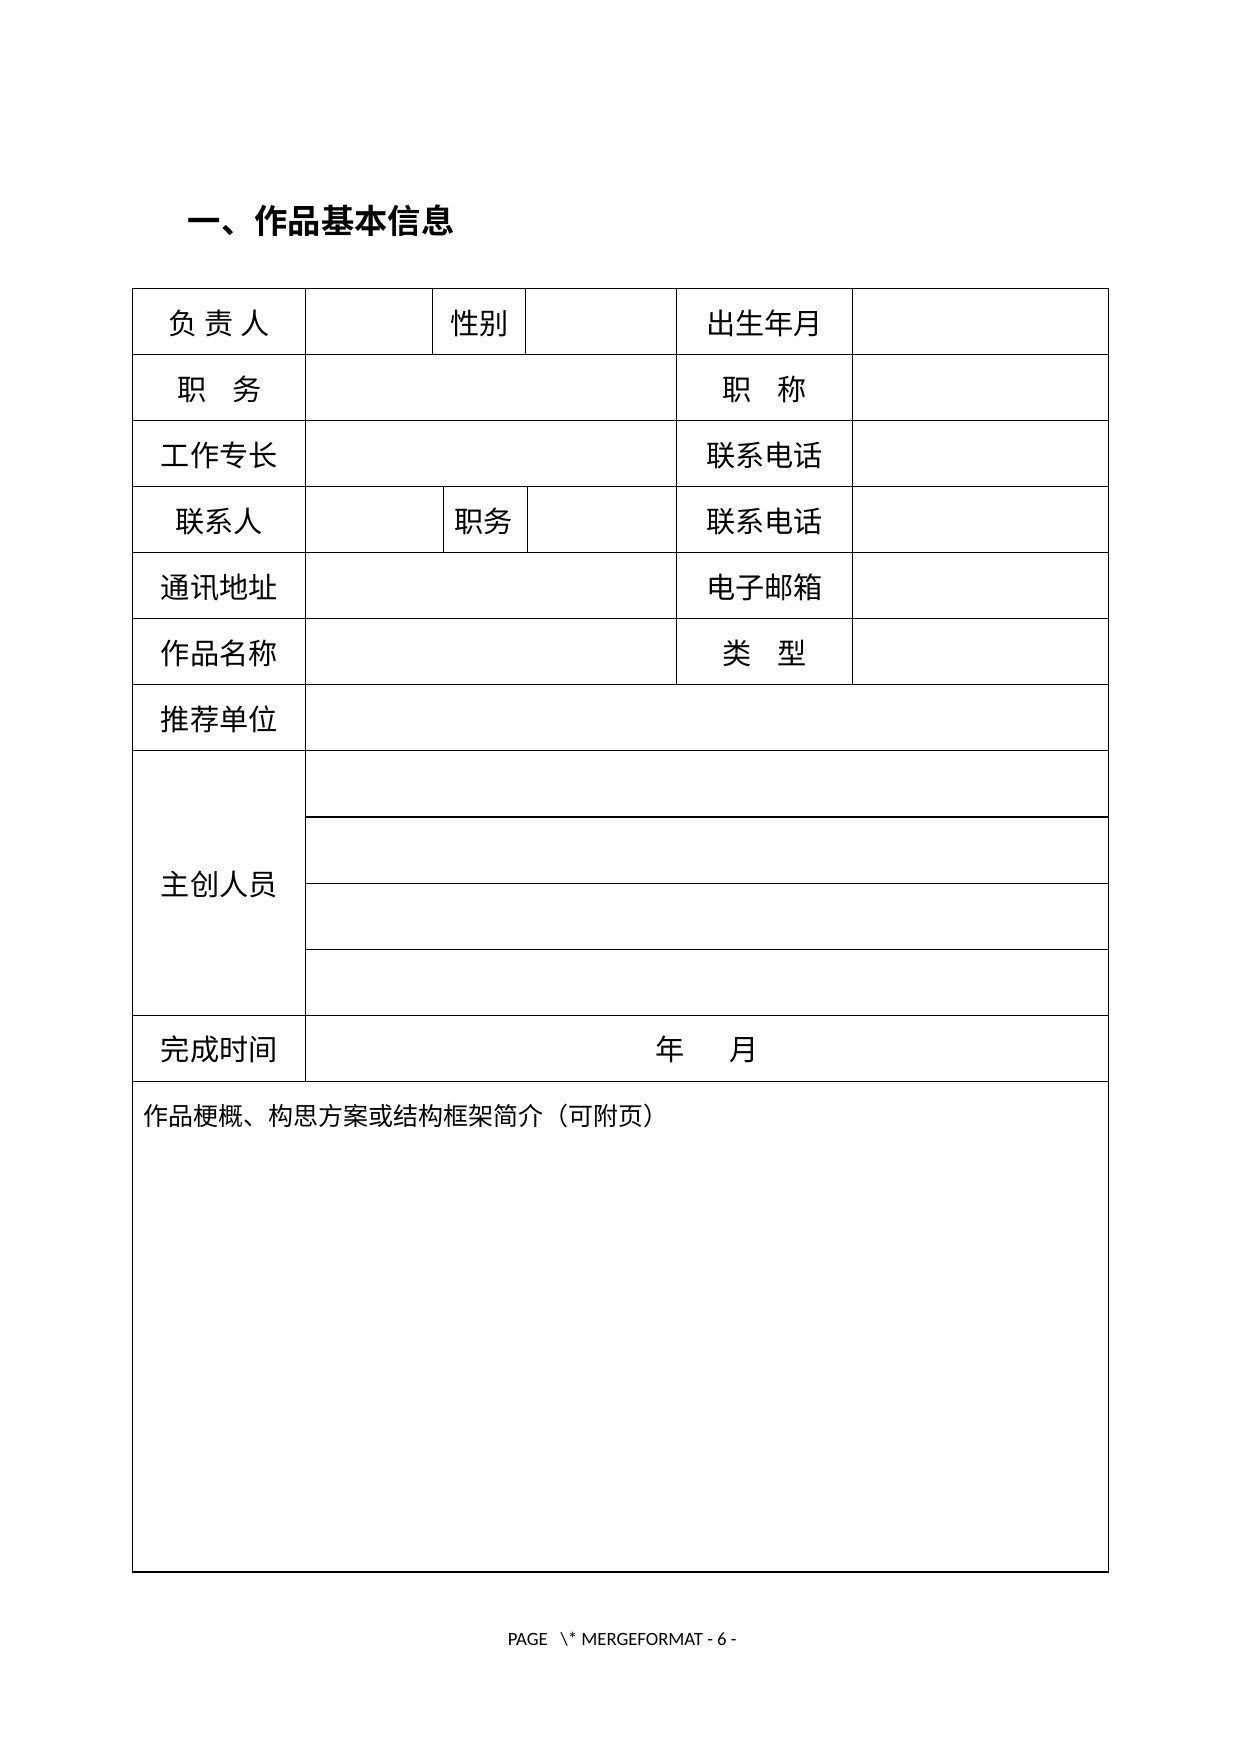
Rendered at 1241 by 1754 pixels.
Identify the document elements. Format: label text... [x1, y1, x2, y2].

table_cell [306, 421, 676, 486]
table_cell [133, 1082, 1108, 1571]
table_cell [306, 751, 1108, 816]
table_cell [853, 487, 1108, 552]
text 一、作品基本信息 [187, 187, 1053, 252]
table_cell [306, 487, 443, 552]
table_cell 年 月 [306, 1016, 1108, 1081]
table_cell 职务 [444, 487, 527, 552]
table_cell 职 称 [677, 355, 852, 420]
table_cell 联系人 [133, 487, 305, 552]
table_cell 工作专长 [133, 421, 305, 486]
table_cell [306, 884, 1108, 948]
table_header [853, 289, 1108, 354]
table_cell 主创人员 [133, 751, 305, 1014]
table_cell [306, 950, 1108, 1014]
table_header 负 责 人 [133, 289, 305, 354]
table_cell 推荐单位 [133, 685, 305, 750]
table_header [306, 289, 432, 354]
table_header [526, 289, 676, 354]
table_cell [853, 553, 1108, 618]
table_cell 作品名称 [133, 619, 305, 684]
table_cell [853, 421, 1108, 486]
table_cell [853, 355, 1108, 420]
table_cell [306, 685, 1108, 750]
table_cell 类 型 [677, 619, 852, 684]
table_cell 通讯地址 [133, 553, 305, 618]
table_header 出生年月 [677, 289, 852, 354]
table_cell [306, 818, 1108, 882]
table_cell 完成时间 [133, 1016, 305, 1081]
table_cell 职 务 [133, 355, 305, 420]
table_cell [306, 619, 676, 684]
table_cell [853, 619, 1108, 684]
table_cell [528, 487, 676, 552]
table_cell 联系电话 [677, 421, 852, 486]
table_cell 联系电话 [677, 487, 852, 552]
table_cell 电子邮箱 [677, 553, 852, 618]
table_cell [306, 553, 676, 618]
table_header 性别 [433, 289, 525, 354]
table_cell [306, 355, 676, 420]
